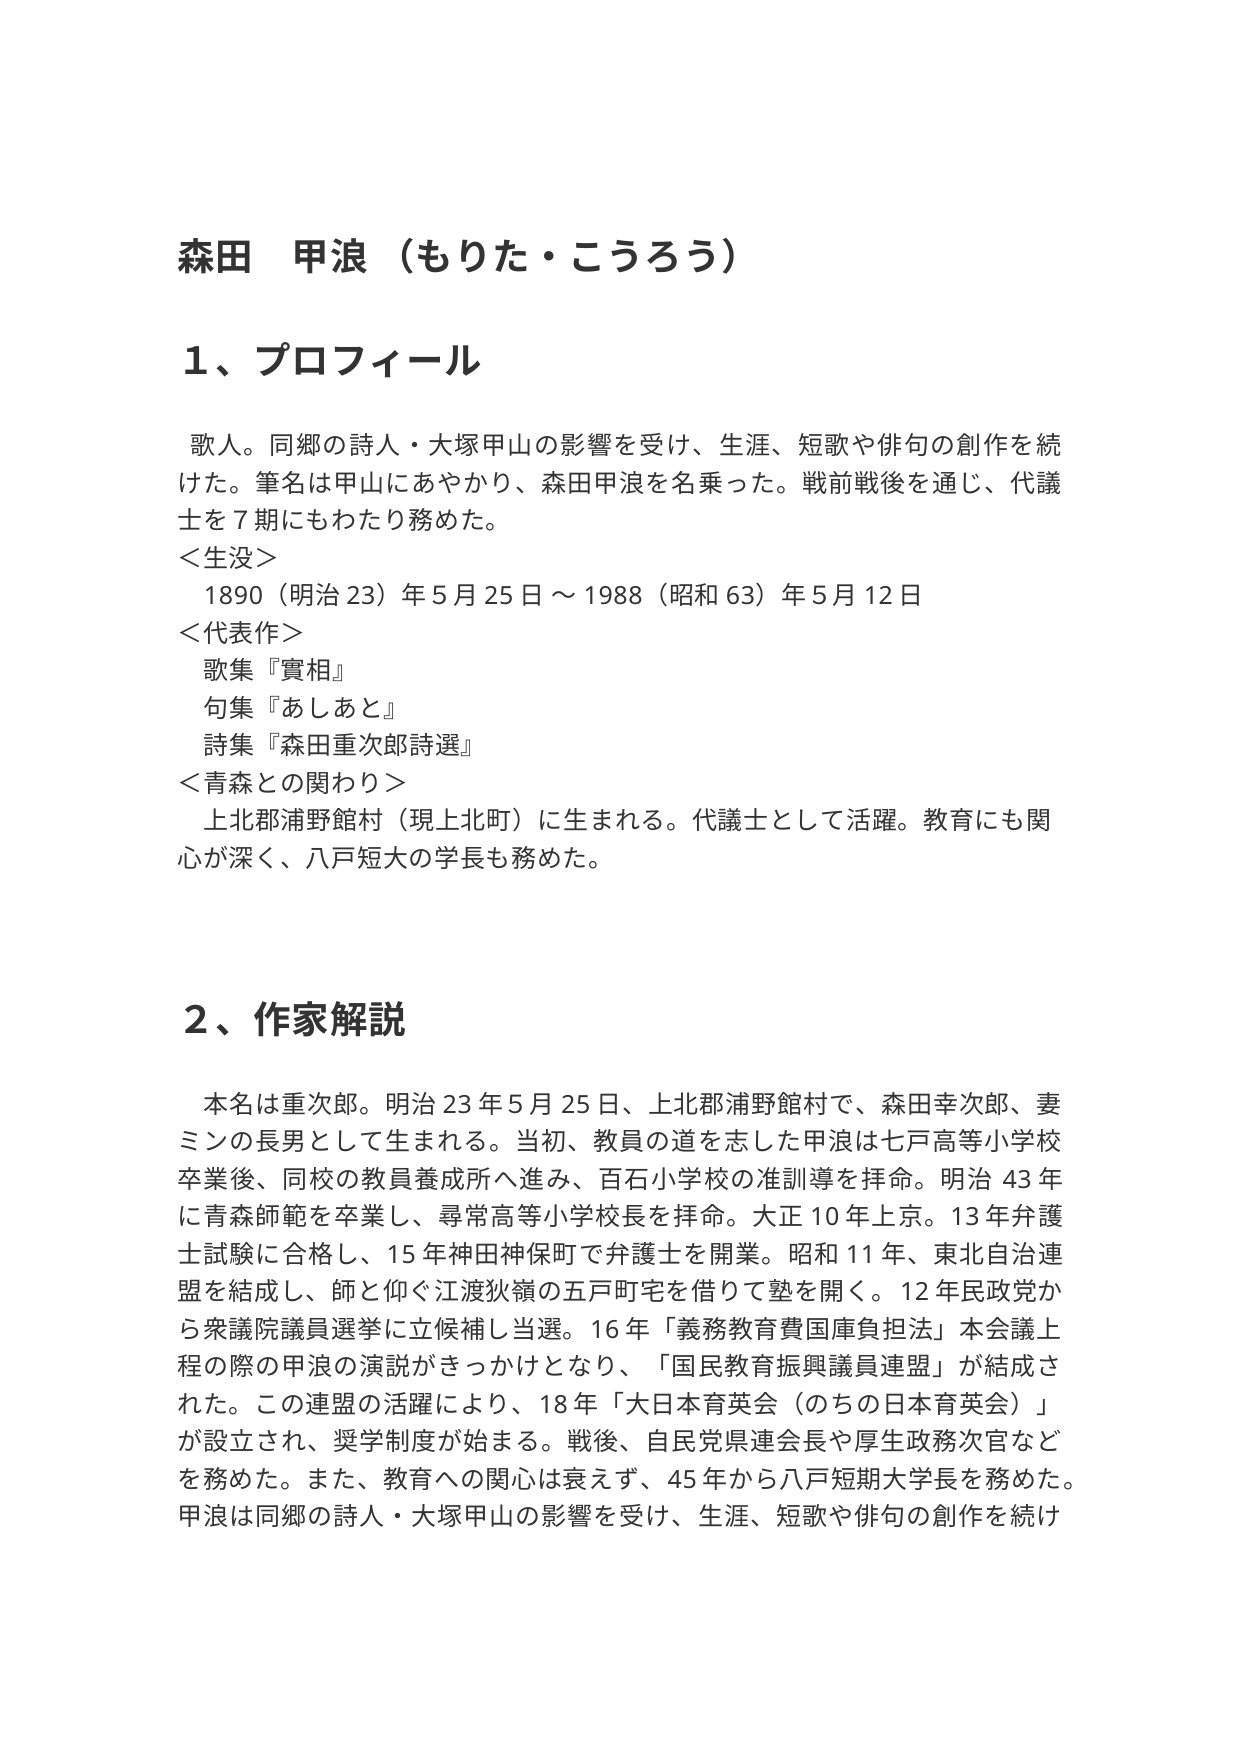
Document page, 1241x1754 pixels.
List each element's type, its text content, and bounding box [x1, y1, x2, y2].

text 歌集『實相』 [177, 650, 1063, 688]
text ＜代表作＞ [177, 613, 1063, 650]
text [177, 1083, 1063, 1533]
text ＜青森との関わり＞ [177, 763, 1063, 800]
text ＜生没＞ [177, 538, 1063, 575]
text 詩集『森田重次郎詩選』 [177, 725, 1063, 763]
text ２、作家解説 [177, 979, 1063, 1054]
text 上北郡浦野館村（現上北町）に生まれる。代議士として活躍。教育にも関心が深く、八戸短大の学長も務めた。 [177, 800, 1063, 875]
text １、プロフィール [177, 321, 1063, 396]
text 歌人。同郷の詩人・大塚甲山の影響を受け、生涯、短歌や俳句の創作を続けた。筆名は甲山にあやかり、森田甲浪を名乗った。戦前戦後を通じ、代議士を７期にもわたり務めた。 [177, 425, 1063, 538]
text 1890（明治23）年５月25日 ～ 1988（昭和63）年５月12日 [177, 575, 1063, 613]
text 句集『あしあと』 [177, 688, 1063, 725]
text 森田 甲浪 （もりた・こうろう） [177, 217, 1063, 292]
